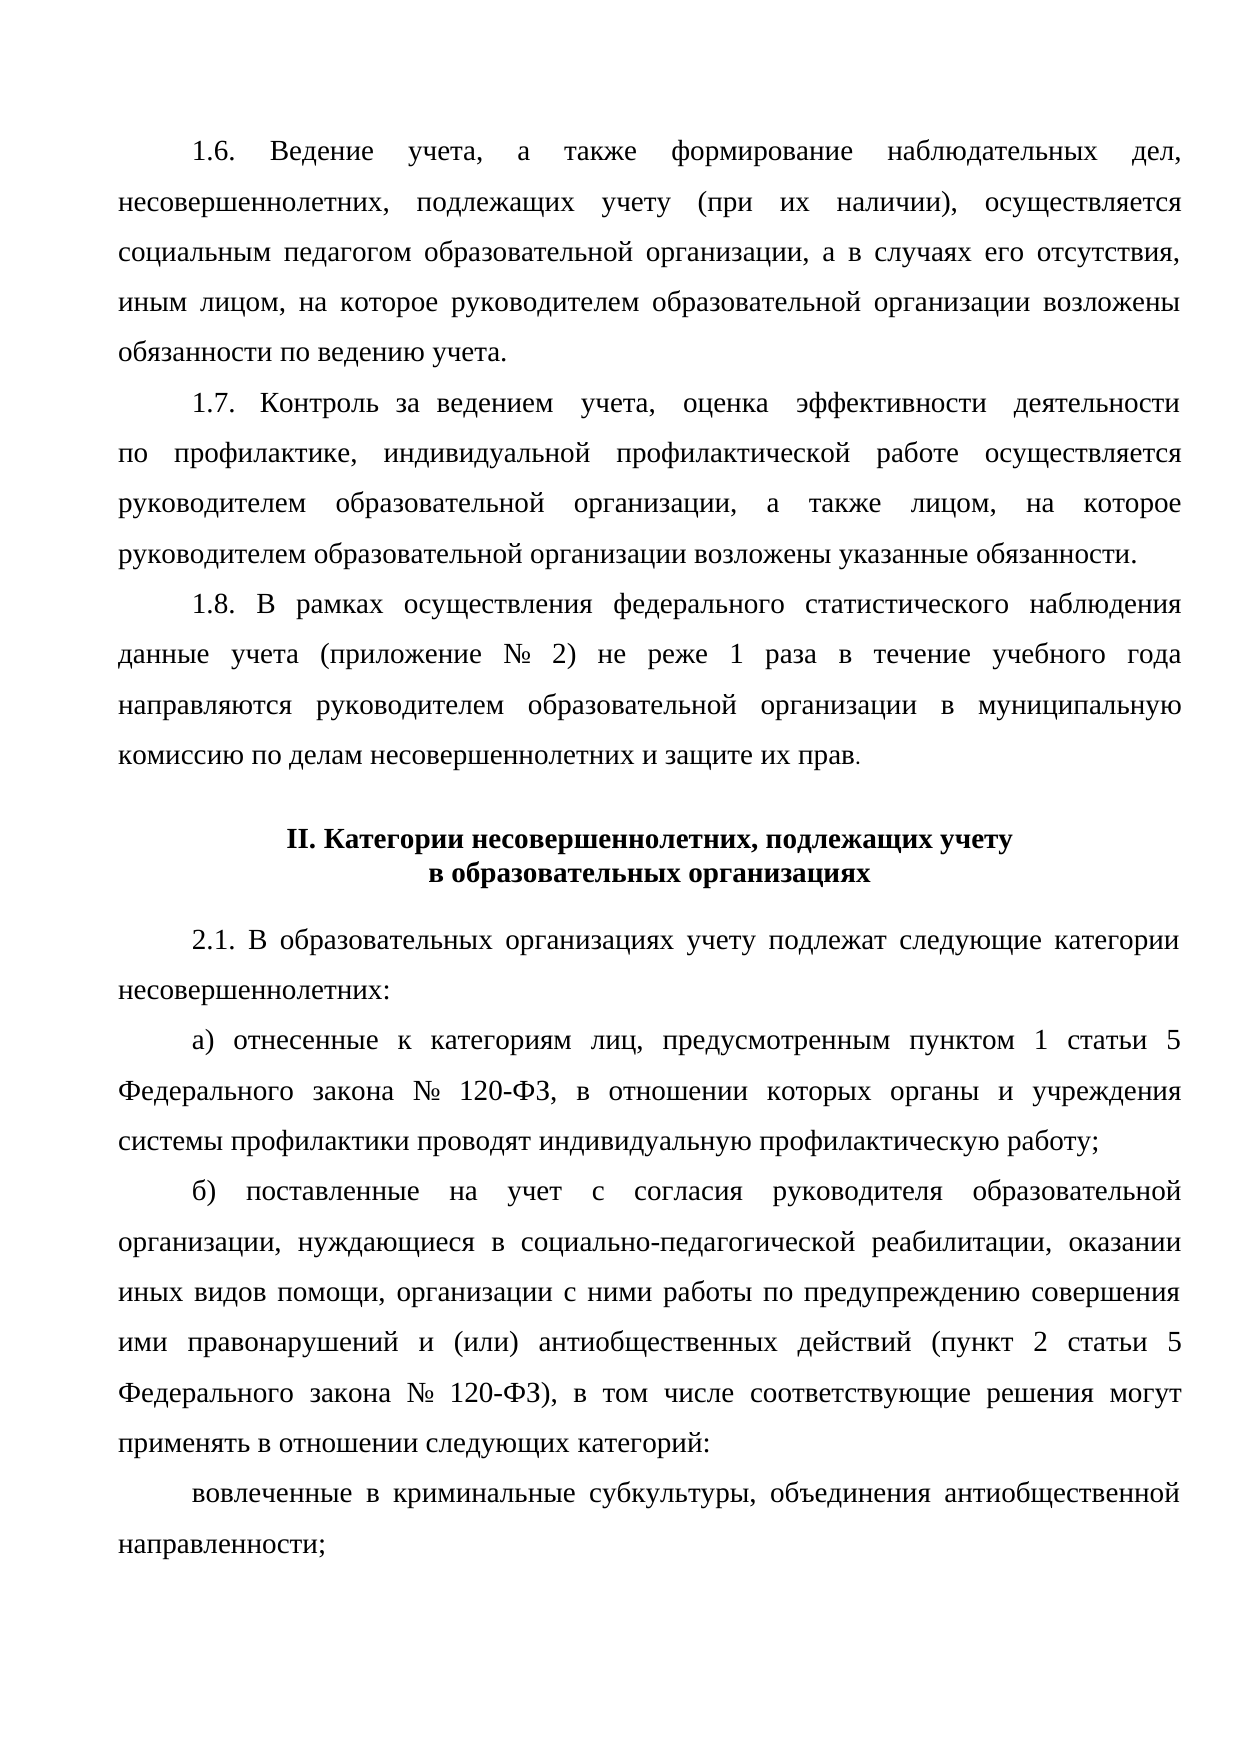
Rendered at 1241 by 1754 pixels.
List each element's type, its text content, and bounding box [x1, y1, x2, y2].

list В рамках осуществления федерального статистического наблюдения данные учета (приложение № 2) не реже 1 раза в течение учебного года направляются руководителем образовательной организации в муниципальную комиссию по делам несовершеннолетних и защите их прав. [118, 586, 1182, 771]
subtitle Категории несовершеннолетних, подлежащих учету в образовательных организациях [286, 821, 1013, 888]
text а) отнесенные к категориям лиц, предусмотренным пунктом 1 статьи 5 Федерального закона № 120-ФЗ, в отношении которых органы и учреждения системы профилактики проводят индивидуальную профилактическую работу; [118, 1022, 1181, 1157]
list Ведение учета, а также формирование наблюдательных дел, несовершеннолетних, подлежащих учету (при их наличии), осуществляется социальным педагогом образовательной организации, а в случаях его отсутствия, иным лицом, на которое руководителем образовательной организации возложены обязанности по ведению учета. [118, 133, 1182, 368]
text вовлеченные в криминальные субкультуры, объединения антиобщественной направленности; [118, 1475, 1181, 1559]
list Контроль за ведением учета, оценка эффективности деятельности по профилактике, индивидуальной профилактической работе осуществляется руководителем образовательной организации, а также лицом, на которое руководителем образовательной организации возложены указанные обязанности. [118, 385, 1182, 569]
text б) поставленные на учет с согласия руководителя образовательной организации, нуждающиеся в социально-педагогической реабилитации, оказании иных видов помощи, организации с ними работы по предупреждению совершения ими правонарушений и (или) антиобщественных действий (пункт 2 статьи 5 Федерального закона № 120-ФЗ), в том числе соответствующие решения могут применять в отношении следующих категорий: [118, 1173, 1182, 1458]
text 2.1. В образовательных организациях учету подлежат следующие категории несовершеннолетних: [118, 922, 1181, 1006]
